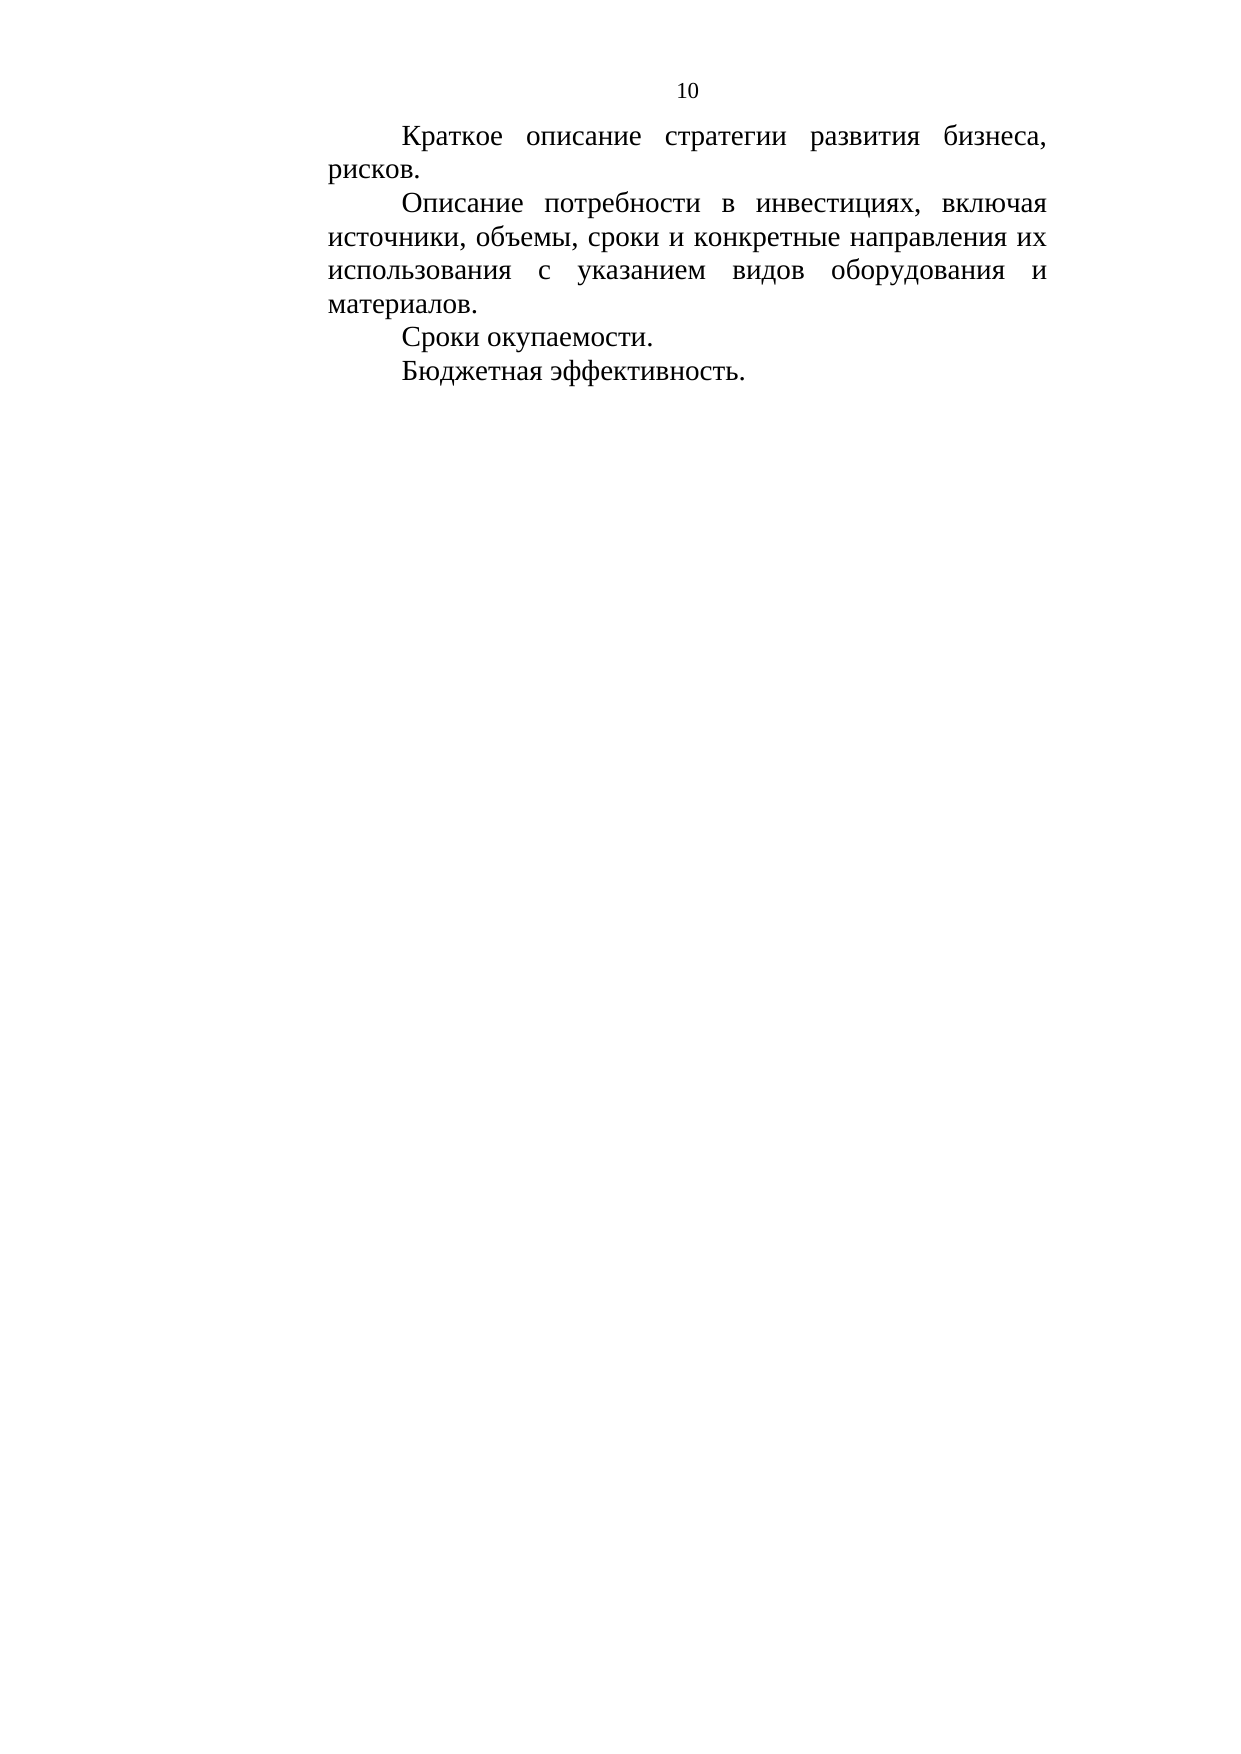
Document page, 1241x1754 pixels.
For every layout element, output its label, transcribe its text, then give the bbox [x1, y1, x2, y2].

text Краткое описание стратегии развития бизнеса, рисков. [328, 118, 1047, 185]
text Сроки окупаемости. [328, 319, 1047, 353]
text Бюджетная эффективность. [328, 353, 1047, 386]
text Описание потребности в инвестициях, включая источники, объемы, сроки и конкретные направления их использования с указанием видов оборудования и материалов. [328, 185, 1047, 319]
